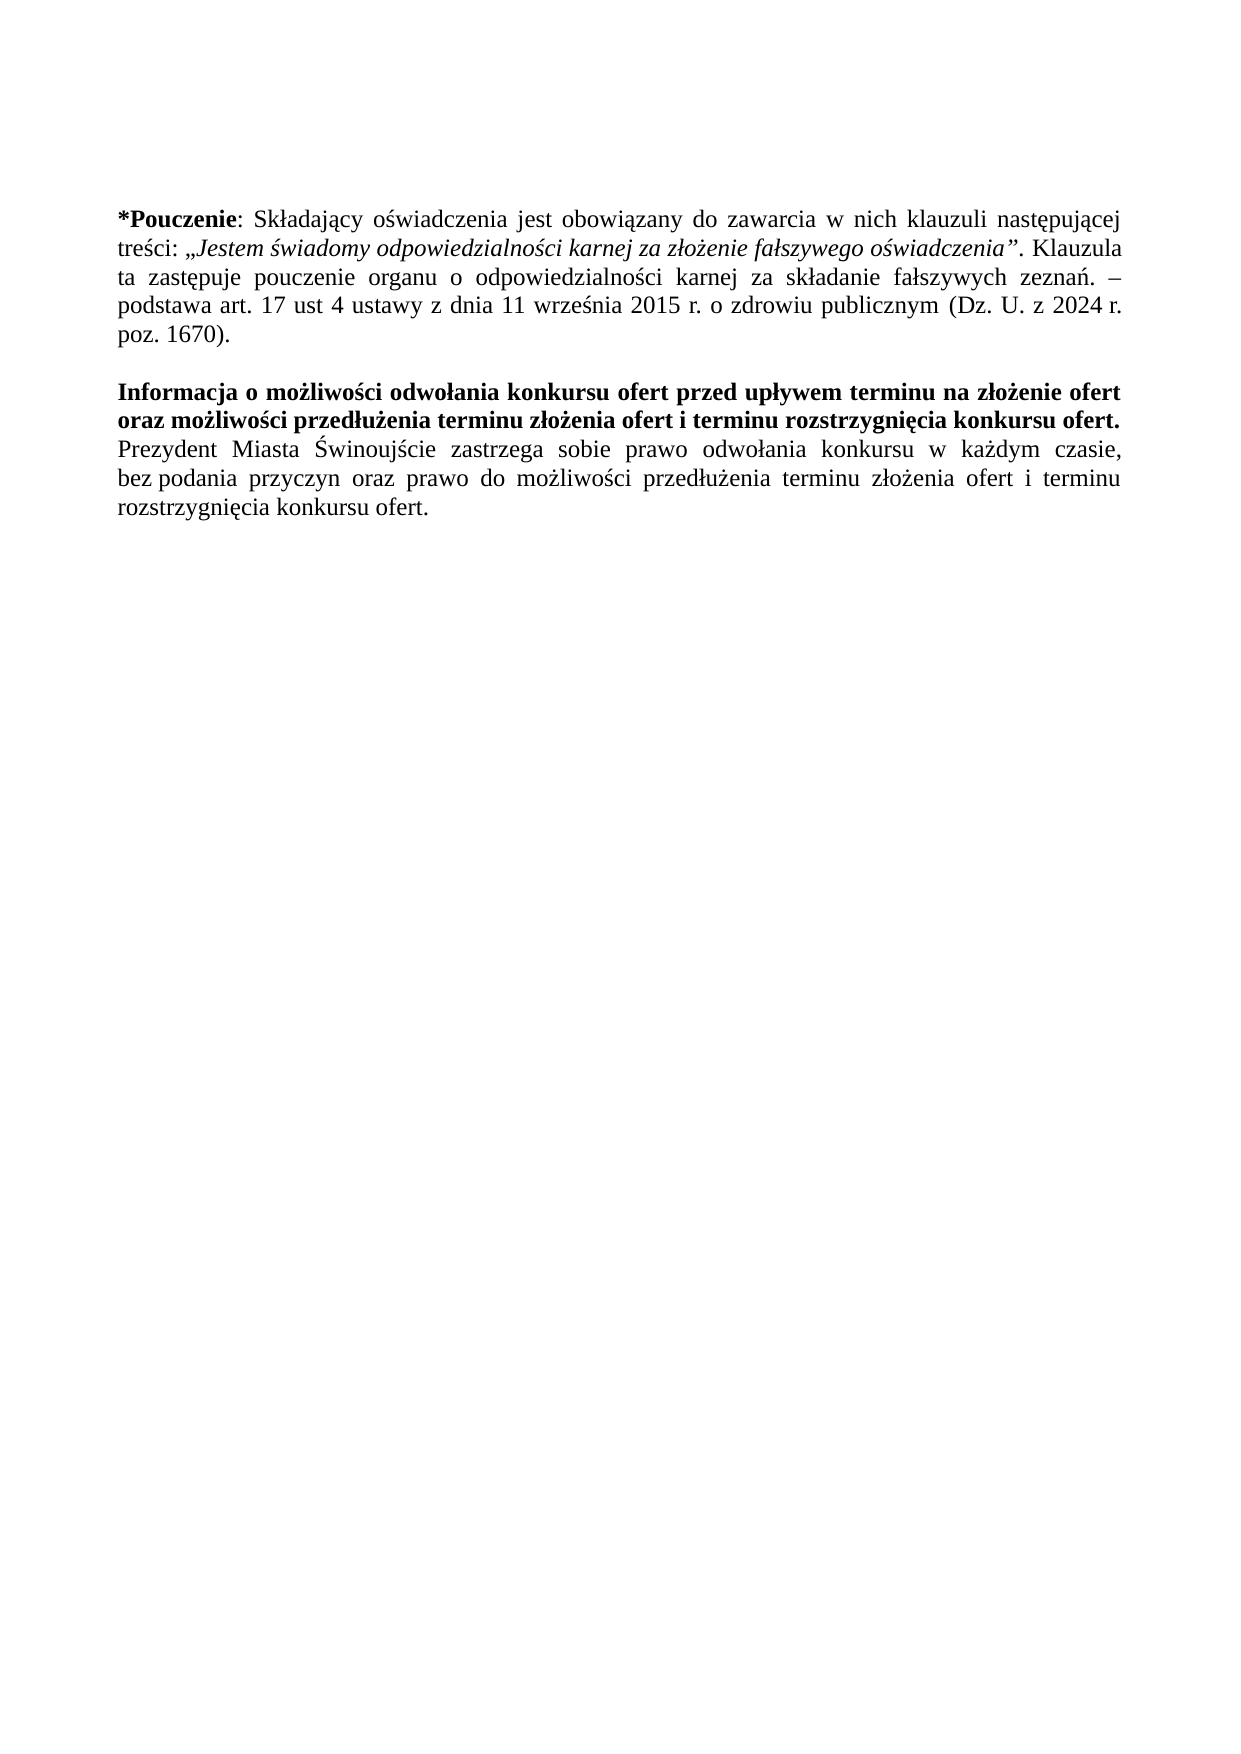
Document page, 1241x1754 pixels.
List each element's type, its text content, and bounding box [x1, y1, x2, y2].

text Informacja o możliwości odwołania konkursu ofert przed upływem terminu na złożenie ofert oraz możliwości przedłużenia terminu złożenia ofert i terminu rozstrzygnięcia konkursu ofert. [117, 377, 1122, 434]
text Prezydent Miasta Świnoujście zastrzega sobie prawo odwołania konkursu w każdym czasie, bez podania przyczyn oraz prawo do możliwości przedłużenia terminu złożenia ofert i terminu rozstrzygnięcia konkursu ofert. [117, 434, 1122, 521]
text *Pouczenie: Składający oświadczenia jest obowiązany do zawarcia w nich klauzuli następującej treści: „Jestem świadomy odpowiedzialności karnej za złożenie fałszywego oświadczenia”. Klauzula ta zastępuje pouczenie organu o odpowiedzialności karnej za składanie fałszywych zeznań. – podstawa art. 17 ust 4 ustawy z dnia 11 września 2015 r. o zdrowiu publicznym (Dz. U. z 2024 r. poz. 1670). [117, 204, 1122, 348]
